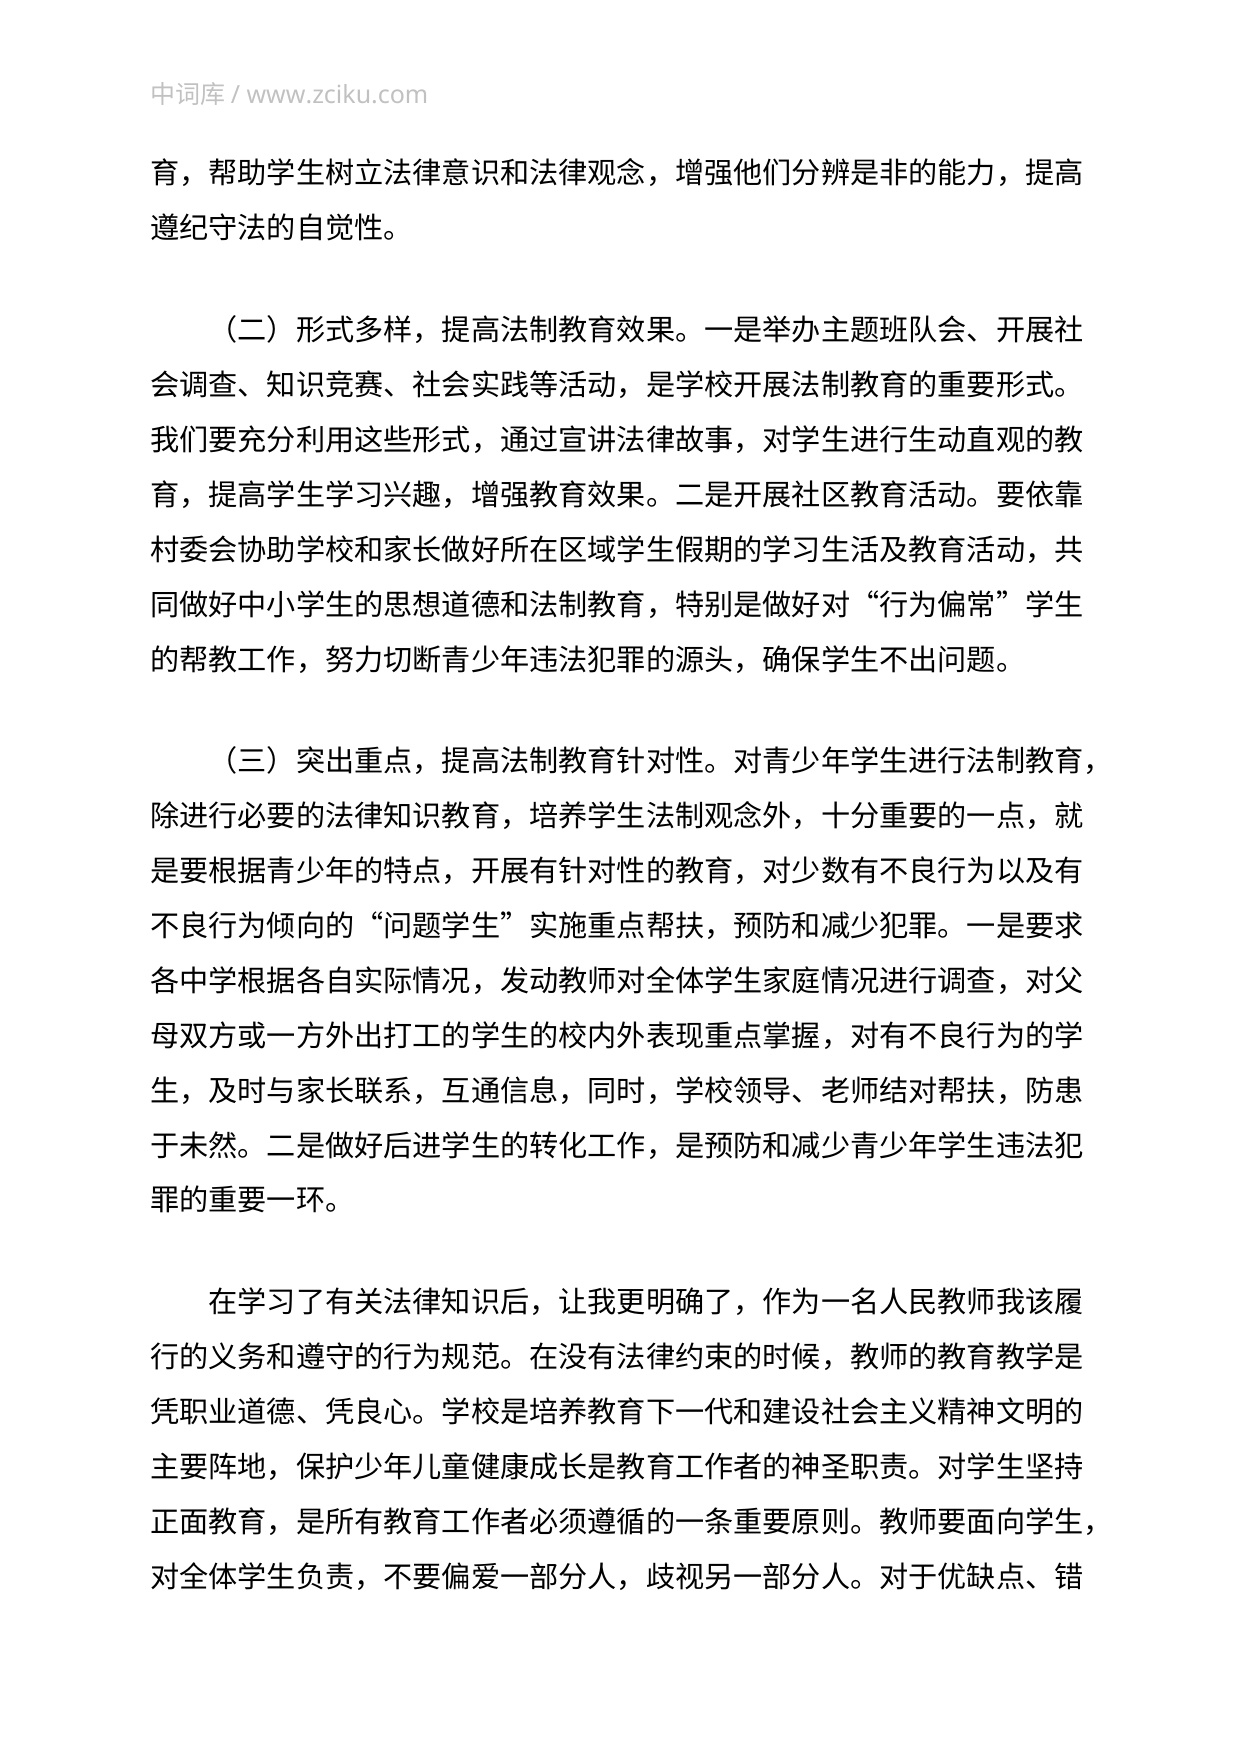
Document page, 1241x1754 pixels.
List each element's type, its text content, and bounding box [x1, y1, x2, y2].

text （三）突出重点，提高法制教育针对性。对青少年学生进行法制教育，除进行必要的法律知识教育，培养学生法制观念外，十分重要的一点，就是要根据青少年的特点，开展有针对性的教育，对少数有不良行为以及有不良行为倾向的“问题学生”实施重点帮扶，预防和减少犯罪。一是要求各中学根据各自实际情况，发动教师对全体学生家庭情况进行调查，对父母双方或一方外出打工的学生的校内外表现重点掌握，对有不良行为的学生，及时与家长联系，互通信息，同时，学校领导、老师结对帮扶，防患于未然。二是做好后进学生的转化工作，是预防和减少青少年学生违法犯罪的重要一环。 [150, 738, 1090, 1219]
text （二）形式多样，提高法制教育效果。一是举办主题班队会、开展社会调查、知识竞赛、社会实践等活动，是学校开展法制教育的重要形式。我们要充分利用这些形式，通过宣讲法律故事，对学生进行生动直观的教育，提高学生学习兴趣，增强教育效果。二是开展社区教育活动。要依靠村委会协助学校和家长做好所在区域学生假期的学习生活及教育活动，共同做好中小学生的思想道德和法制教育，特别是做好对“行为偏常”学生的帮教工作，努力切断青少年违法犯罪的源头，确保学生不出问题。 [150, 307, 1090, 678]
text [150, 1279, 1090, 1596]
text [150, 150, 1090, 247]
